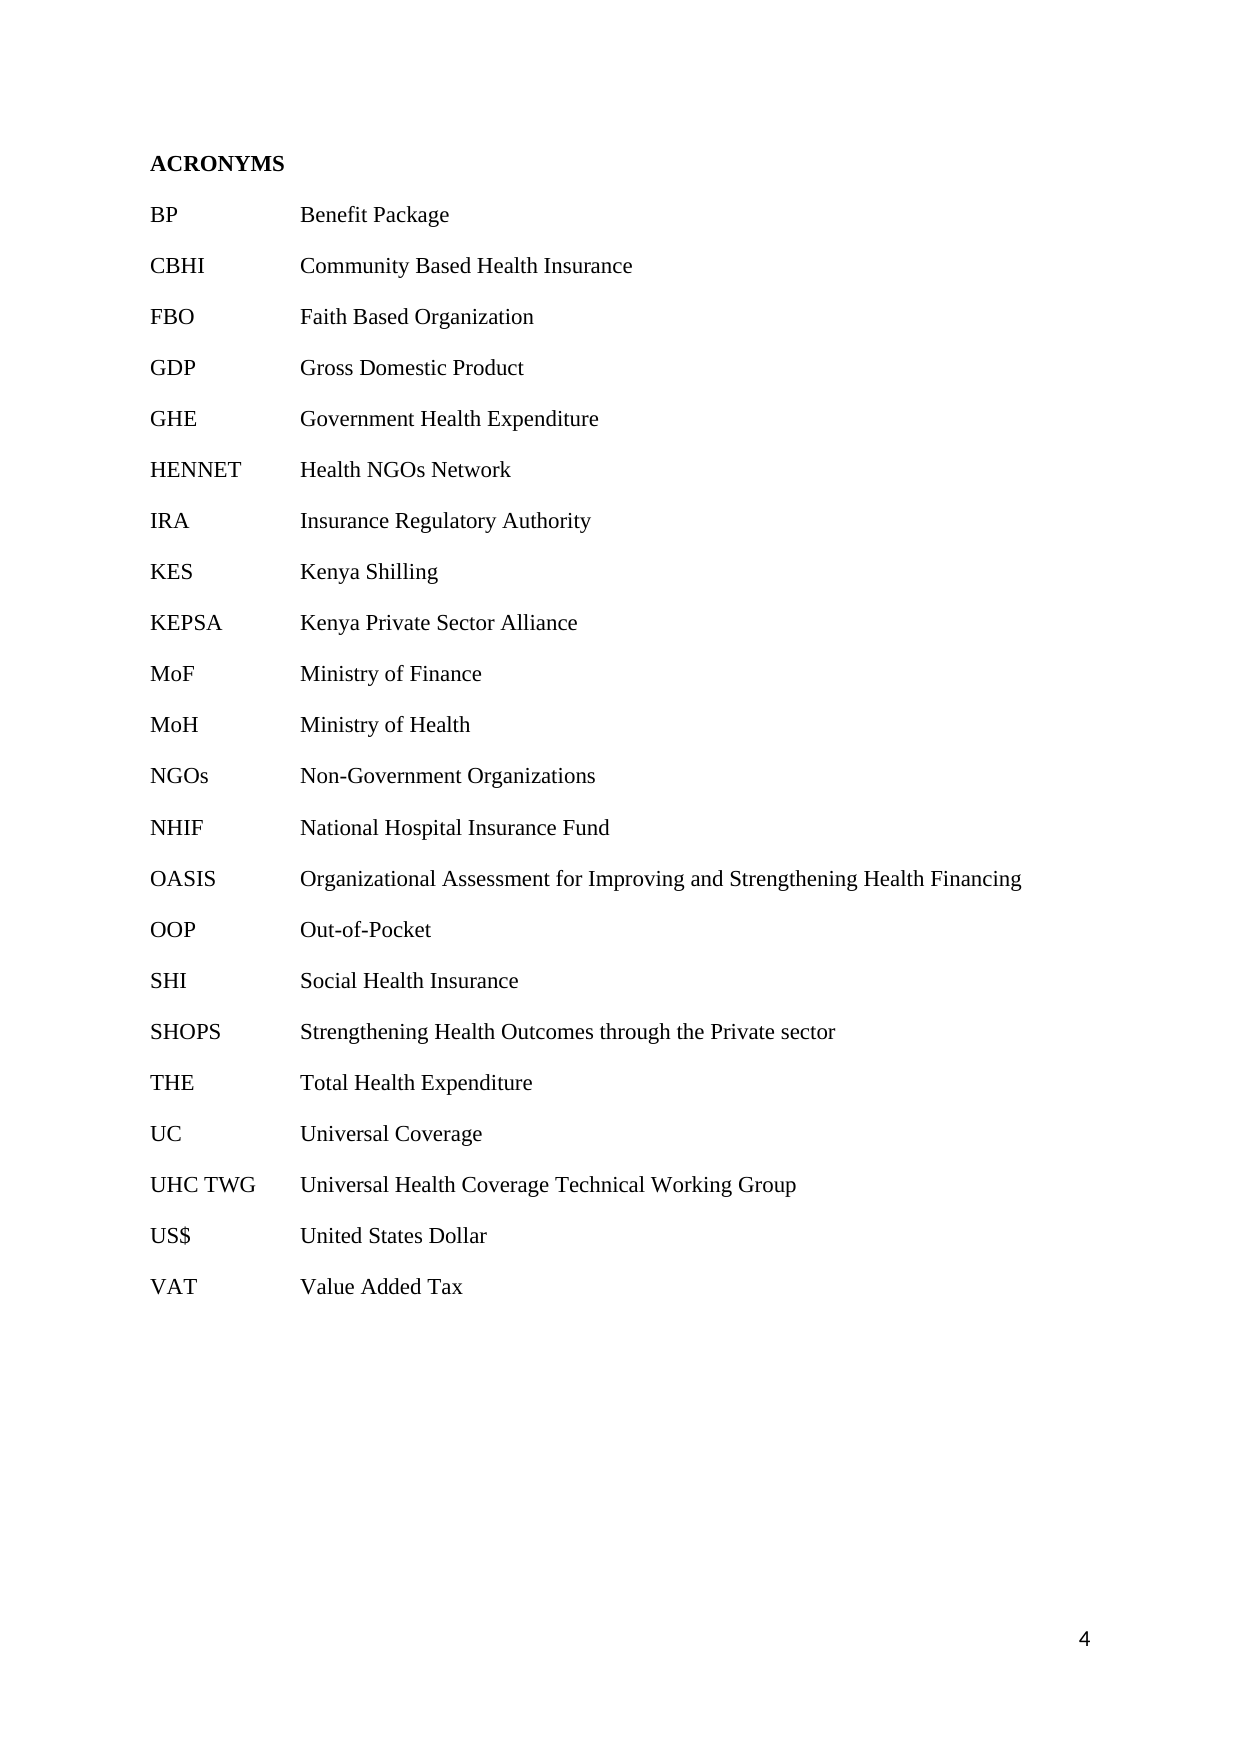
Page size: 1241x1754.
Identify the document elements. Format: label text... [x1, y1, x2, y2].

text CBHI Community Based Health Insurance [150, 252, 1090, 278]
text KES Kenya Shilling [150, 558, 1090, 585]
text US$ United States Dollar [150, 1222, 1090, 1248]
text NHIF National Hospital Insurance Fund [150, 813, 1090, 840]
text THE Total Health Expenditure [150, 1069, 1090, 1095]
text UHC TWG Universal Health Coverage Technical Working Group [150, 1171, 1090, 1197]
text GHE Government Health Expenditure [150, 405, 1090, 432]
text UC Universal Coverage [150, 1120, 1090, 1146]
text GDP Gross Domestic Product [150, 354, 1090, 381]
text MoF Ministry of Finance [150, 660, 1090, 687]
text FBO Faith Based Organization [150, 303, 1090, 329]
text ACRONYMS [150, 150, 1090, 176]
text BP Benefit Package [150, 201, 1090, 227]
text HENNET Health NGOs Network [150, 456, 1090, 483]
text VAT Value Added Tax [150, 1273, 1090, 1299]
text IRA Insurance Regulatory Authority [150, 507, 1090, 534]
text SHI Social Health Insurance [150, 967, 1090, 993]
text NGOs Non-Government Organizations [150, 762, 1090, 789]
text MoH Ministry of Health [150, 711, 1090, 738]
text KEPSA Kenya Private Sector Alliance [150, 609, 1090, 636]
text SHOPS Strengthening Health Outcomes through the Private sector [150, 1018, 1090, 1044]
text OOP Out-of-Pocket [150, 916, 1090, 942]
text OASIS Organizational Assessment for Improving and Strengthening Health Financing [150, 864, 1090, 891]
